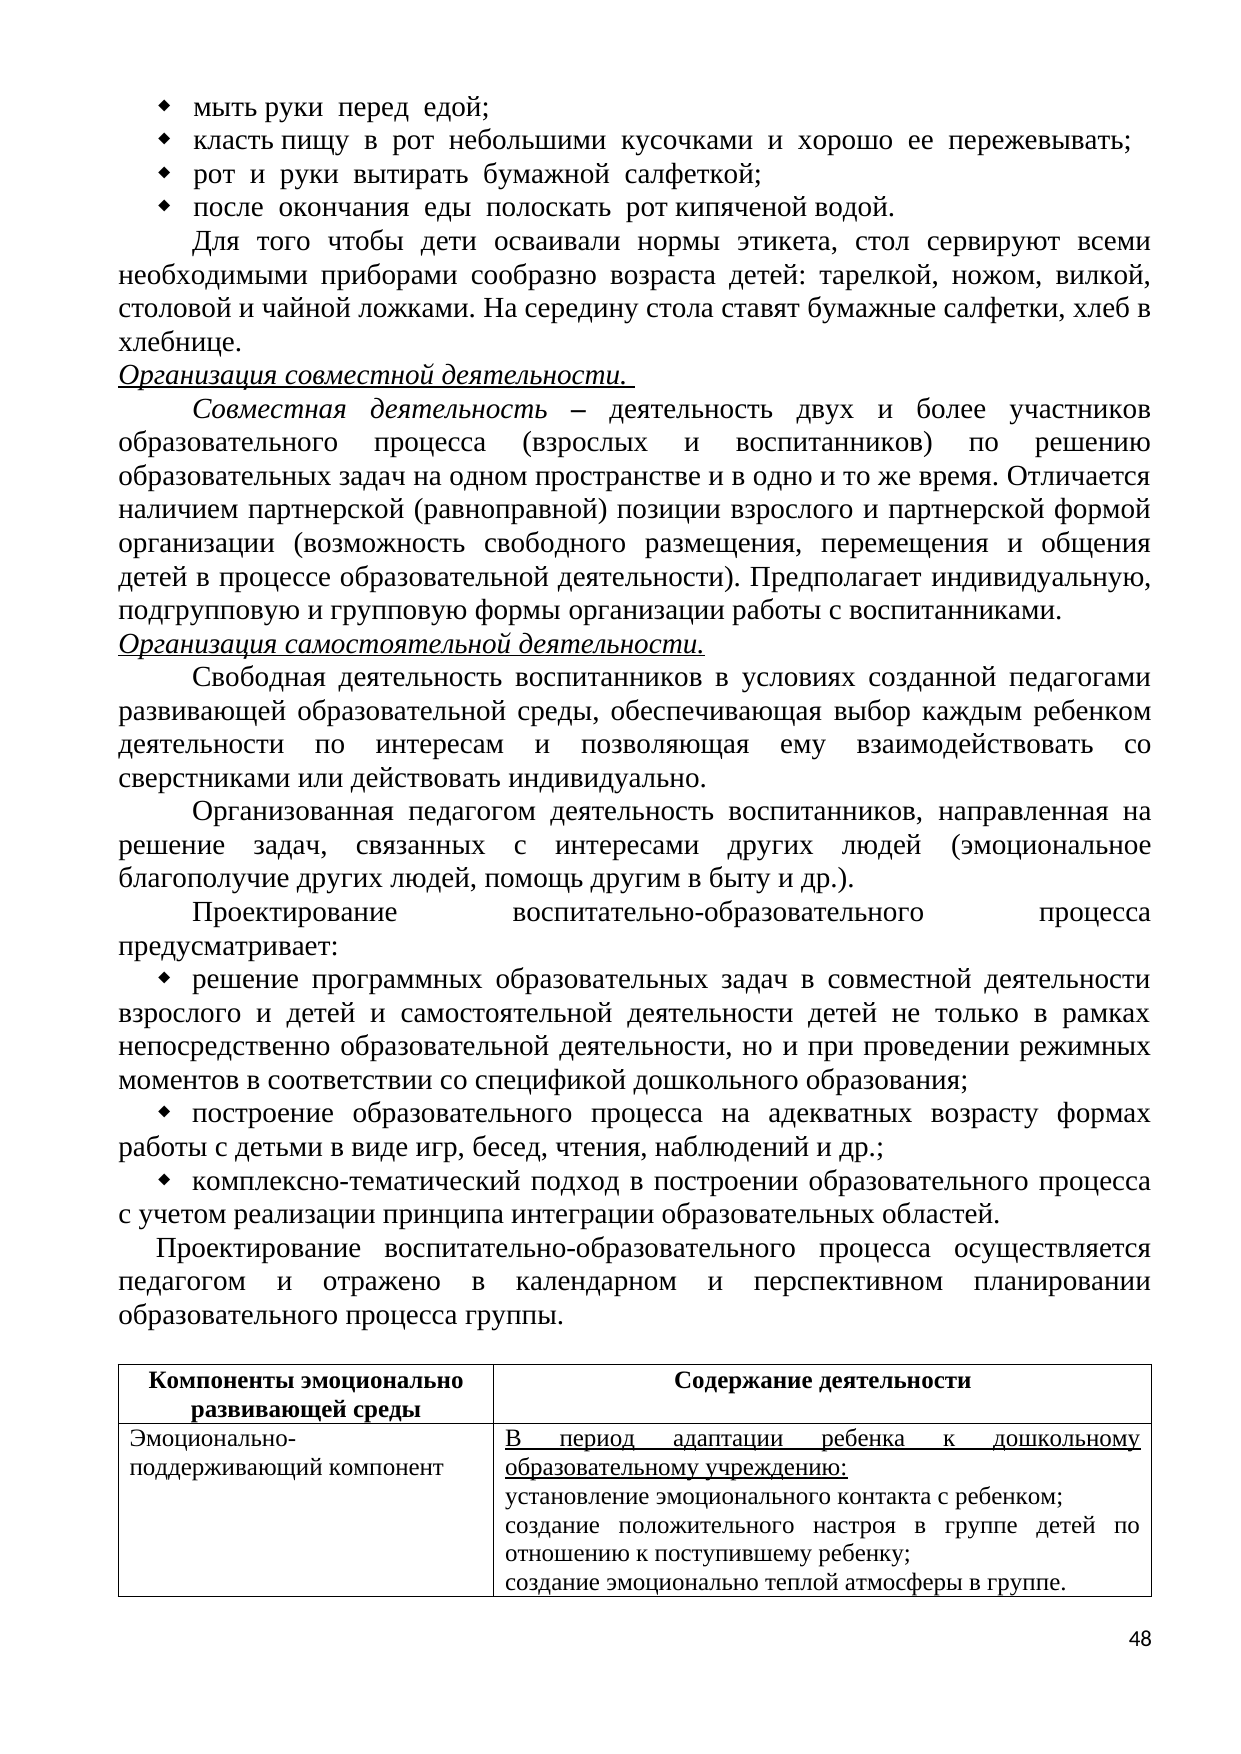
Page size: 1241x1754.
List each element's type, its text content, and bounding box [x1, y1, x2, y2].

text Организация самостоятельной деятельности. [118, 626, 1152, 659]
list комплексно-тематический подход в построении образовательного процесса с учетом реализации принципа интеграции образовательных областей. [118, 1163, 1152, 1230]
text Для того чтобы дети осваивали нормы этикета, стол сервируют всеми необходимыми приборами сообразно возраста детей: тарелкой, ножом, вилкой, столовой и чайной ложками. На середину стола ставят бумажные салфетки, хлеб в хлебнице. [118, 223, 1152, 357]
text Организация совместной деятельности. [118, 357, 1152, 391]
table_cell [494, 1424, 1151, 1596]
text Организованная педагогом деятельность воспитанников, направленная на решение задач, связанных с интересами других людей (эмоциональное благополучие других людей, помощь другим в быту и др.). [118, 793, 1152, 894]
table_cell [119, 1424, 493, 1596]
text Проектирование воспитательно-образовательного процесса осуществляется педагогом и отражено в календарном и перспективном планировании образовательного процесса группы. [118, 1230, 1152, 1330]
list построение образовательного процесса на адекватных возрасту формах работы с детьми в виде игр, бесед, чтения, наблюдений и др.; [118, 1095, 1152, 1163]
text Свободная деятельность воспитанников в условиях созданной педагогами развивающей образовательной среды, обеспечивающая выбор каждым ребенком деятельности по интересам и позволяющая ему взаимодействовать со сверстниками или действовать индивидуально. [118, 659, 1152, 793]
list класть пищу в рот небольшими кусочками и хорошо ее пережевывать; [156, 122, 1152, 156]
list рот и руки вытирать бумажной салфеткой; [156, 156, 1152, 189]
table_header Компоненты эмоционально развивающей среды [119, 1365, 493, 1422]
list после окончания еды полоскать рот кипяченой водой. [156, 189, 1152, 223]
list решение программных образовательных задач в совместной деятельности взрослого и детей и самостоятельной деятельности детей не только в рамках непосредственно образовательной деятельности, но и при проведении режимных моментов в соответствии со спецификой дошкольного образования; [118, 961, 1152, 1095]
text Совместная деятельность – деятельность двух и более участников образовательного процесса (взрослых и воспитанников) по решению образовательных задач на одном пространстве и в одно и то же время. Отличается наличием партнерской (равноправной) позиции взрослого и партнерской формой организации (возможность свободного размещения, перемещения и общения детей в процессе образовательной деятельности). Предполагает индивидуальную, подгрупповую и групповую формы организации работы с воспитанниками. [118, 391, 1152, 626]
list мыть руки перед едой; [156, 89, 1152, 122]
text Проектирование воспитательно-образовательного процесса предусматривает: [118, 894, 1152, 961]
table_header Содержание деятельности [494, 1365, 1151, 1422]
